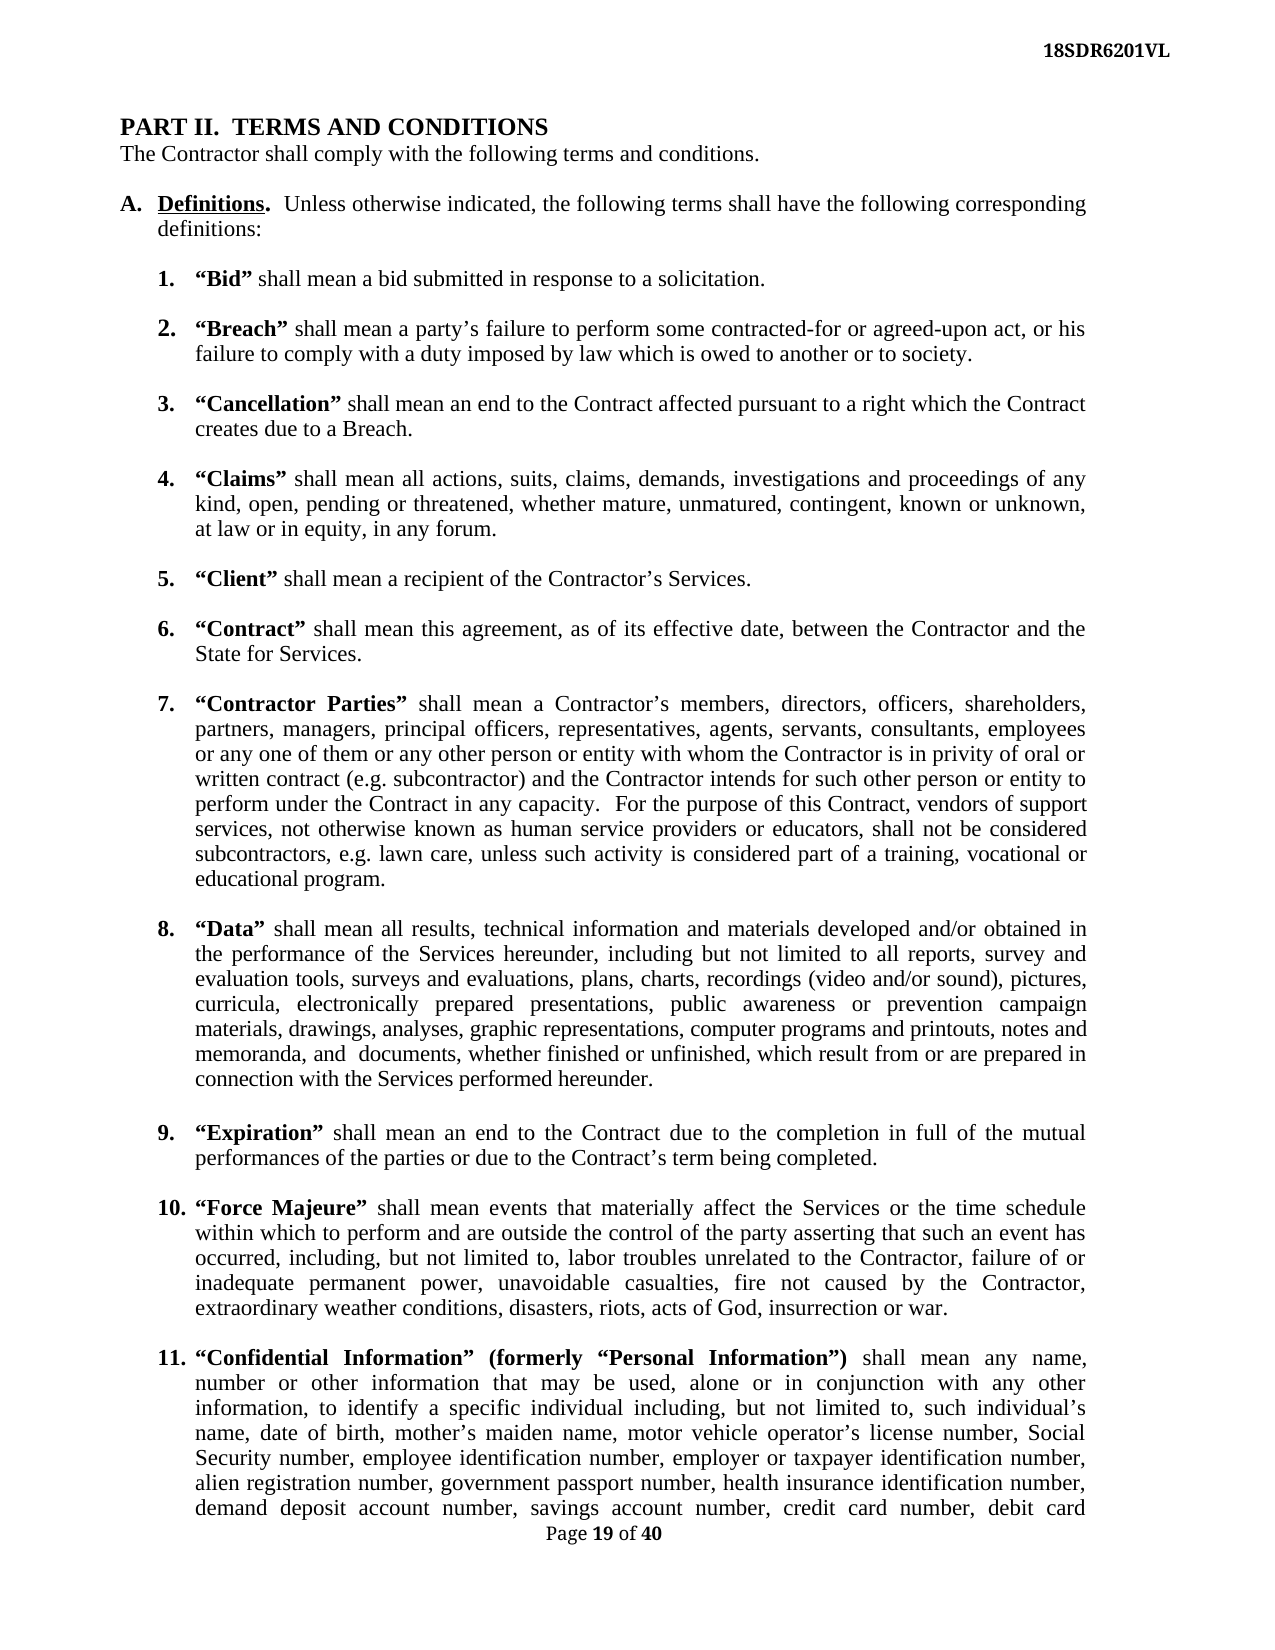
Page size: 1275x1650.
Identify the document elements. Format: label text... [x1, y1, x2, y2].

text A. Definitions. Unless otherwise indicated, the following terms shall have the following corresponding definitions: [120, 191, 1087, 241]
text 4. “Claims” shall mean all actions, suits, claims, demands, investigations and proceedings of any kind, open, pending or threatened, whether mature, unmatured, contingent, known or unknown, at law or in equity, in any forum. [157, 466, 1087, 541]
text The Contractor shall comply with the following terms and conditions. [120, 141, 1087, 166]
text 10. “Force Majeure” shall mean events that materially affect the Services or the time schedule within which to perform and are outside the control of the party asserting that such an event has occurred, including, but not limited to, labor troubles unrelated to the Contractor, failure of or inadequate permanent power, unavoidable casualties, fire not caused by the Contractor, extraordinary weather conditions, disasters, riots, acts of God, insurrection or war. [157, 1195, 1087, 1320]
text 3. “Cancellation” shall mean an end to the Contract affected pursuant to a right which the Contract creates due to a Breach. [157, 391, 1087, 441]
text 1. “Bid” shall mean a bid submitted in response to a solicitation. [157, 266, 1087, 291]
text 6. “Contract” shall mean this agreement, as of its effective date, between the Contractor and the State for Services. [157, 616, 1087, 666]
text 2. “Breach” shall mean a party’s failure to perform some contracted-for or agreed-upon act, or his failure to comply with a duty imposed by law which is owed to another or to society. [157, 316, 1087, 366]
text 8. “Data” shall mean all results, technical information and materials developed and/or obtained in the performance of the Services hereunder, including but not limited to all reports, survey and evaluation tools, surveys and evaluations, plans, charts, recordings (video and/or sound), pictures, curricula, electronically prepared presentations, public awareness or prevention campaign materials, drawings, analyses, graphic representations, computer programs and printouts, notes and memoranda, and documents, whether finished or unfinished, which result from or are prepared in connection with the Services performed hereunder. [157, 916, 1087, 1091]
text 7. “Contractor Parties” shall mean a Contractor’s members, directors, officers, shareholders, partners, managers, principal officers, representatives, agents, servants, consultants, employees or any one of them or any other person or entity with whom the Contractor is in privity of oral or written contract (e.g. subcontractor) and the Contractor intends for such other person or entity to perform under the Contract in any capacity. For the purpose of this Contract, vendors of support services, not otherwise known as human service providers or educators, shall not be considered subcontractors, e.g. lawn care, unless such activity is considered part of a training, vocational or educational program. [157, 691, 1087, 891]
text 5. “Client” shall mean a recipient of the Contractor’s Services. [157, 566, 1087, 591]
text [157, 1345, 1087, 1520]
text 9. “Expiration” shall mean an end to the Contract due to the completion in full of the mutual performances of the parties or due to the Contract’s term being completed. [157, 1120, 1087, 1170]
text PART II. TERMS AND CONDITIONS [120, 112, 1087, 141]
